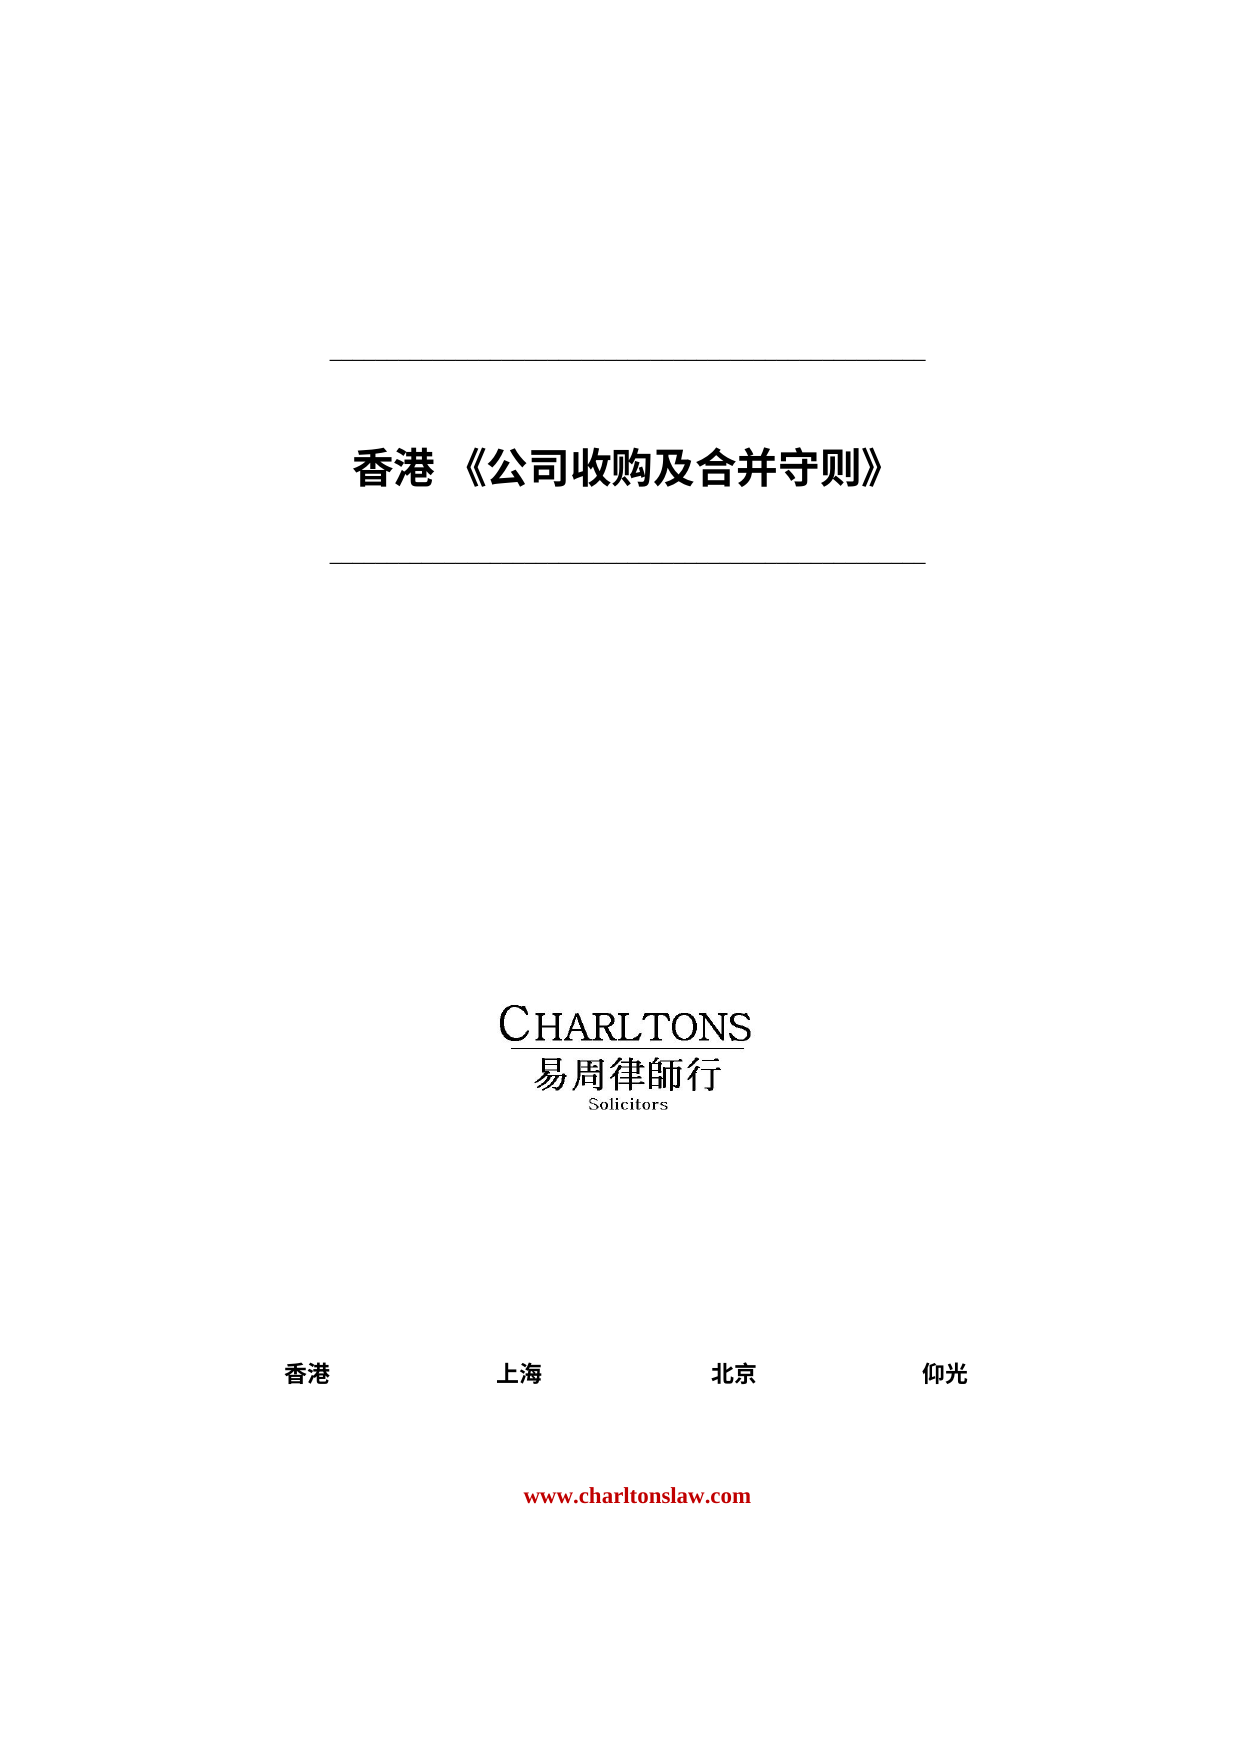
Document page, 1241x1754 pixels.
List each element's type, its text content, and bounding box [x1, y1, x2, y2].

table_header 上海 [415, 1354, 627, 1392]
text ____________________________________________________ [202, 540, 1053, 567]
table_header 香港 [202, 1354, 415, 1392]
text ____________________________________________________ [202, 337, 1053, 364]
table_header 仰光 [840, 1354, 1053, 1392]
text 香港 《公司收购及合并守则》 [202, 428, 1053, 503]
table_header 北京 [628, 1354, 840, 1392]
picture [487, 990, 770, 1140]
